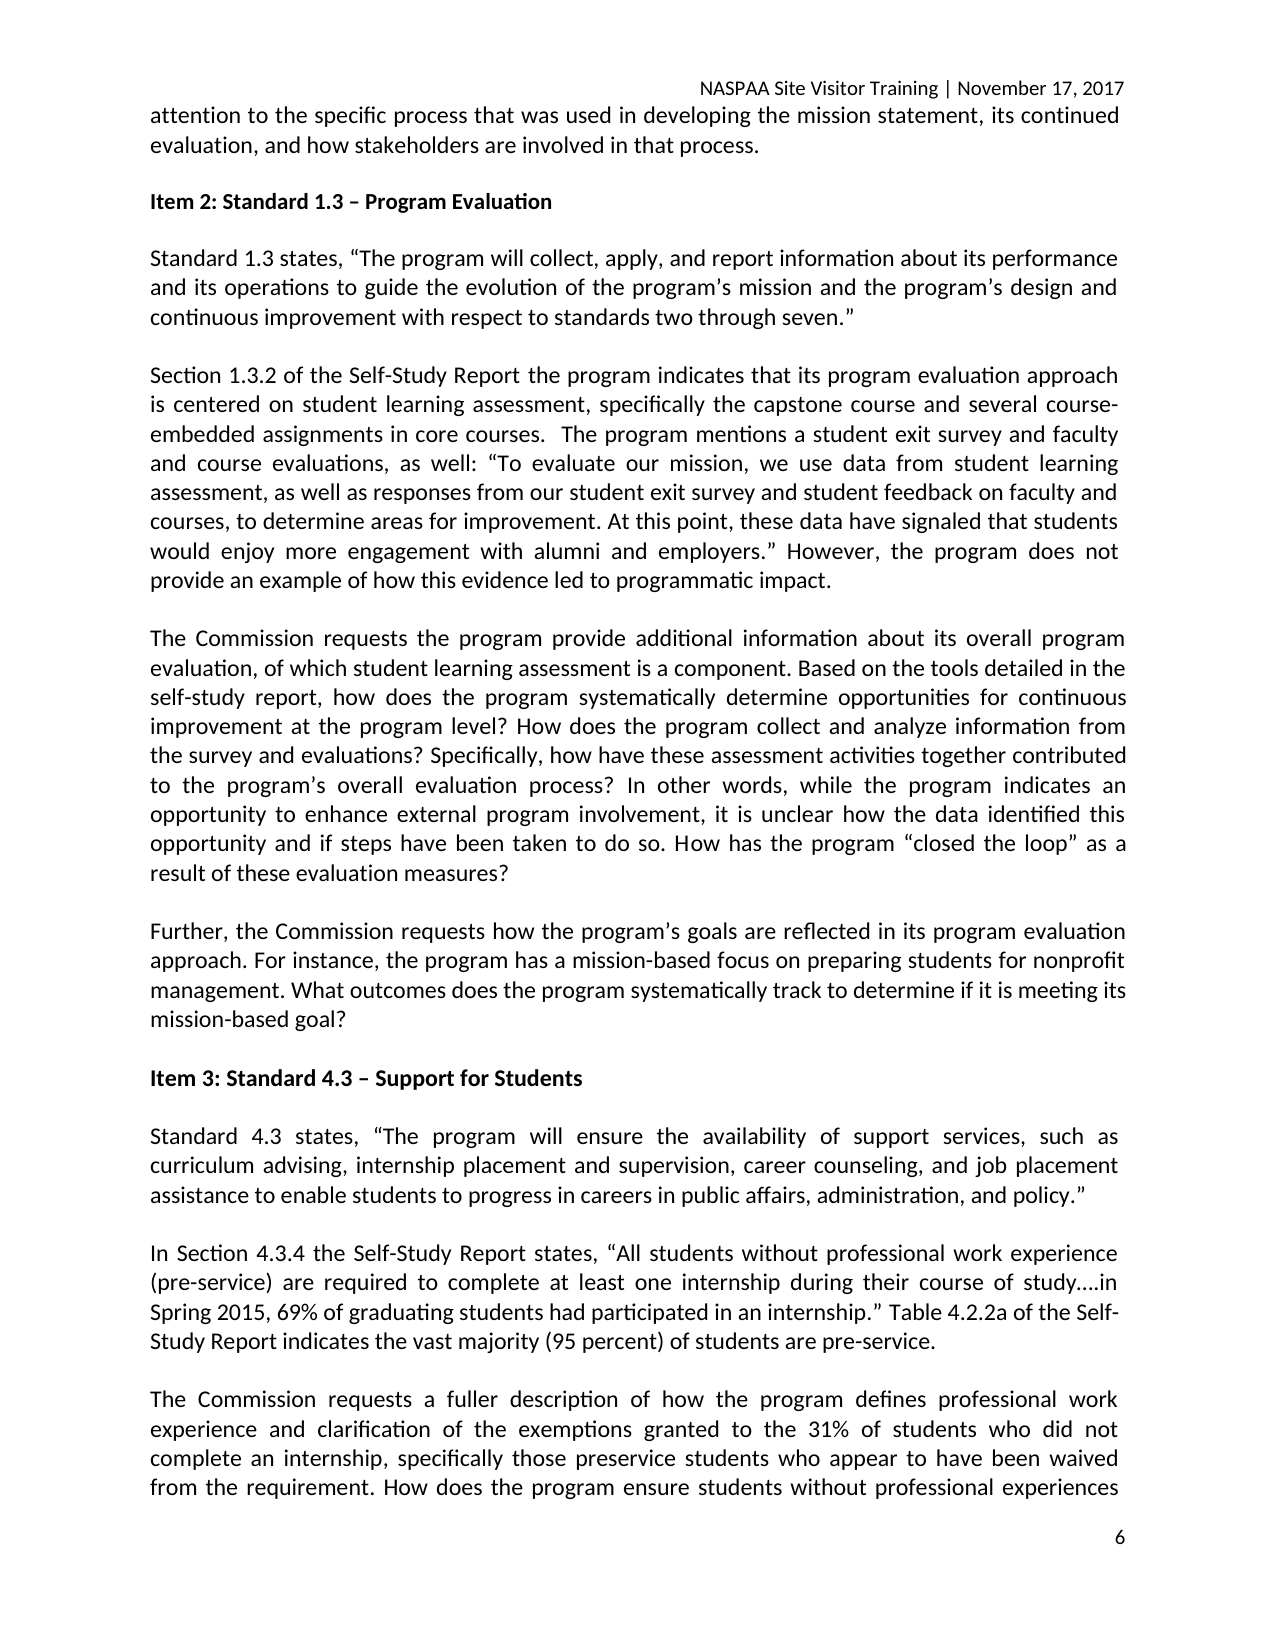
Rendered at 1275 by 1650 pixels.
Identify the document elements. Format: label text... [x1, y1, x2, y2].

text Item 2: Standard 1.3 – Program Evaluation [150, 187, 1125, 215]
text Standard 4.3 states, “The program will ensure the availability of support services, such as curriculum advising, internship placement and supervision, career counseling, and job placement assistance to enable students to progress in careers in public affairs, administration, and policy.” [150, 1121, 1119, 1209]
text Item 3: Standard 4.3 – Support for Students [150, 1063, 1127, 1092]
text In Section 4.3.4 the Self-Study Report states, “All students without professional work experience (pre-service) are required to complete at least one internship during their course of study….in Spring 2015, 69% of graduating students had participated in an internship.” Table 4.2.2a of the Self-Study Report indicates the vast majority (95 percent) of students are pre-service. [150, 1238, 1119, 1355]
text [150, 1384, 1119, 1502]
text The Commission requests the program provide additional information about its overall program evaluation, of which student learning assessment is a component. Based on the tools detailed in the self-study report, how does the program systematically determine opportunities for continuous improvement at the program level? How does the program collect and analyze information from the survey and evaluations? Specifically, how have these assessment activities together contributed to the program’s overall evaluation process? In other words, while the program indicates an opportunity to enhance external program involvement, it is unclear how the data identified this opportunity and if steps have been taken to do so. How has the program “closed the loop” as a result of these evaluation measures? [150, 623, 1127, 887]
text Section 1.3.2 of the Self-Study Report the program indicates that its program evaluation approach is centered on student learning assessment, specifically the capstone course and several course-embedded assignments in core courses. The program mentions a student exit survey and faculty and course evaluations, as well: “To evaluate our mission, we use data from student learning assessment, as well as responses from our student exit survey and student feedback on faculty and courses, to determine areas for improvement. At this point, these data have signaled that students would enjoy more engagement with alumni and employers.” However, the program does not provide an example of how this evidence led to programmatic impact. [150, 360, 1119, 594]
text Further, the Commission requests how the program’s goals are reflected in its program evaluation approach. For instance, the program has a mission-based focus on preparing students for nonprofit management. What outcomes does the program systematically track to determine if it is meeting its mission-based goal? [150, 916, 1127, 1033]
text Standard 1.3 states, “The program will collect, apply, and report information about its performance and its operations to guide the evolution of the program’s mission and the program’s design and continuous improvement with respect to standards two through seven.” [150, 243, 1119, 331]
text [150, 100, 1119, 159]
